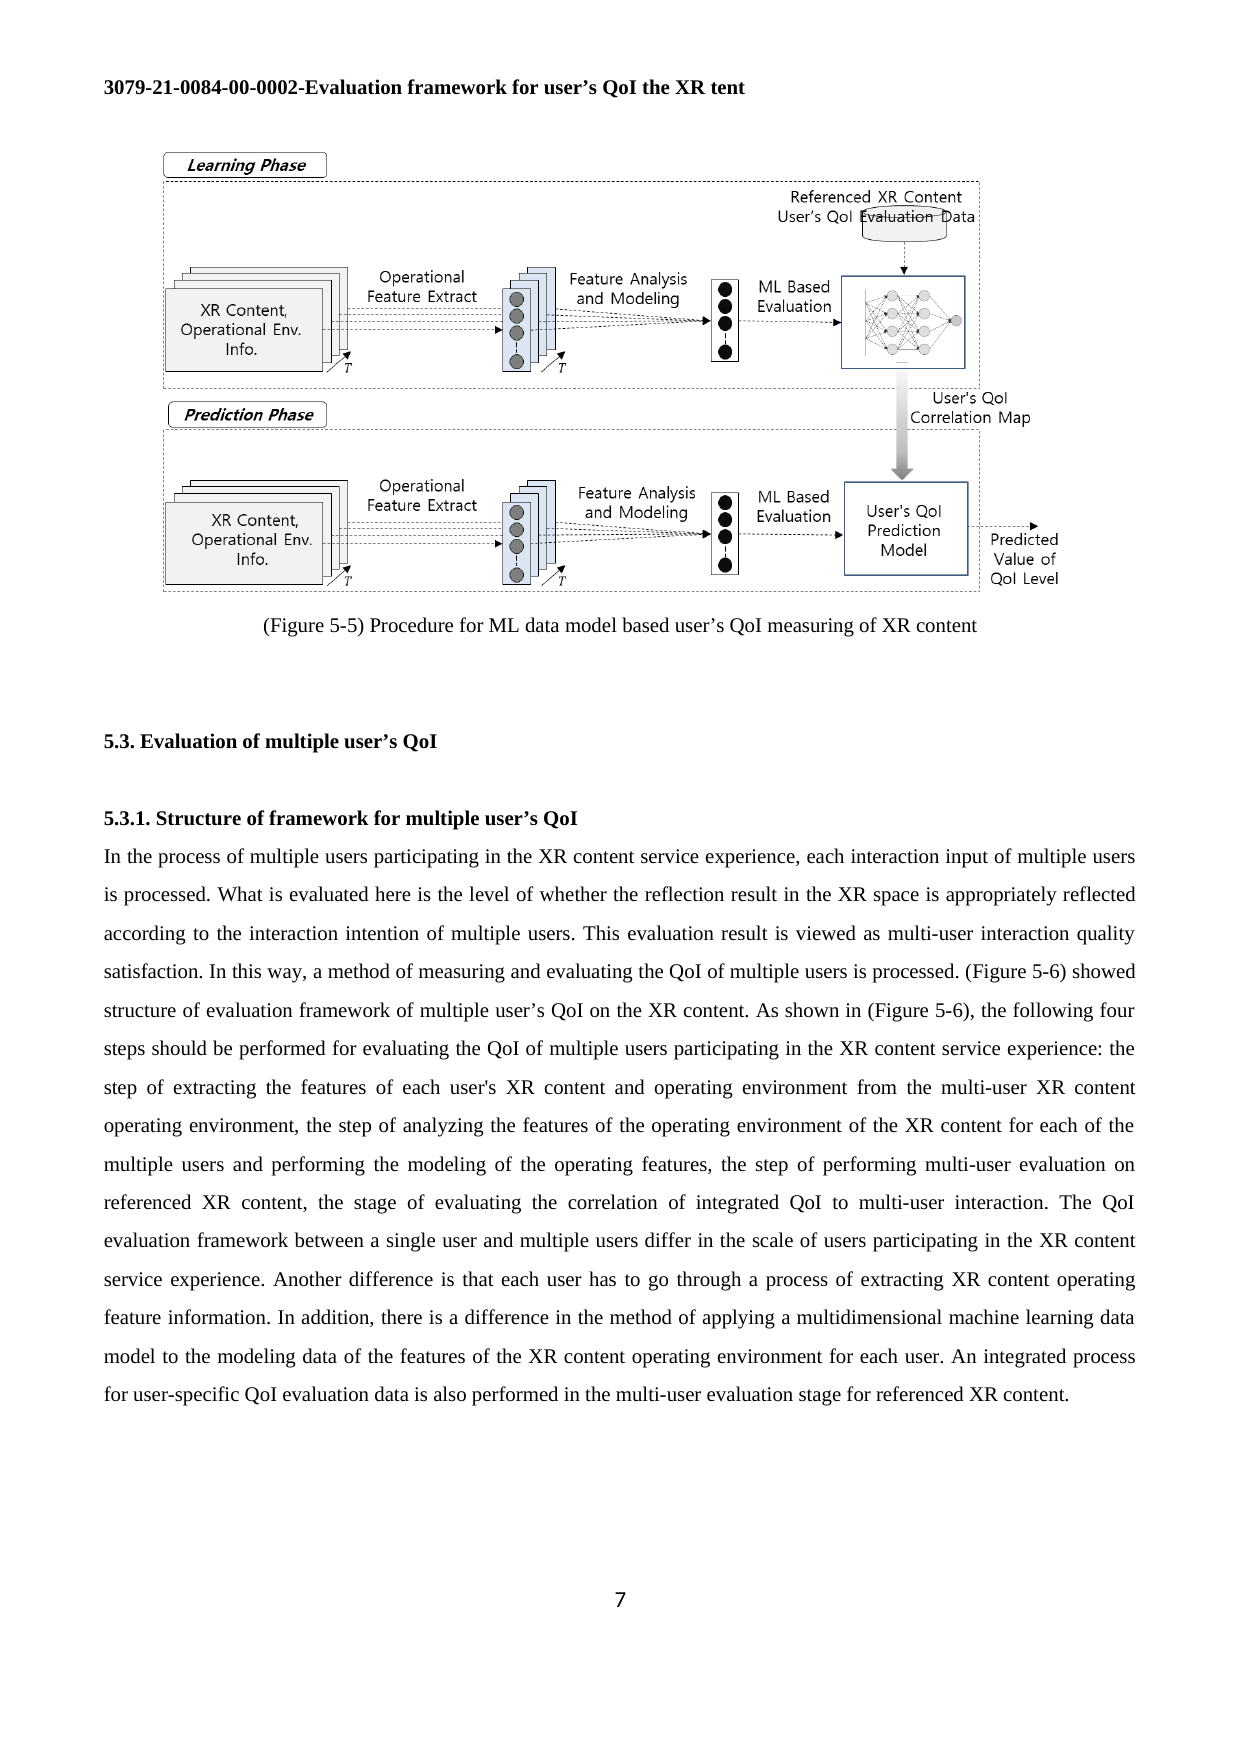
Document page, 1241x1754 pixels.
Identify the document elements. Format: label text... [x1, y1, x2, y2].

text (Figure 5-5) Procedure for ML data model based user’s QoI measuring of XR content [103, 613, 1137, 637]
text 5.3. Evaluation of multiple user’s QoI [103, 729, 1137, 753]
text In the process of multiple users participating in the XR content service experience, each interaction input of multiple users is processed. What is evaluated here is the level of whether the reflection result in the XR space is appropriately reflected according to the interaction intention of multiple users. This evaluation result is viewed as multi-user interaction quality satisfaction. In this way, a method of measuring and evaluating the QoI of multiple users is processed. (Figure 5-6) showed structure of evaluation framework of multiple user’s QoI on the XR content. As shown in (Figure 5-6), the following four steps should be performed for evaluating the QoI of multiple users participating in the XR content service experience: the step of extracting the features of each user's XR content and operating environment from the multi-user XR content operating environment, the step of analyzing the features of the operating environment of the XR content for each of the multiple users and performing the modeling of the operating features, the step of performing multi-user evaluation on referenced XR content, the stage of evaluating the correlation of integrated QoI to multi-user interaction. The QoI evaluation framework between a single user and multiple users differ in the scale of users participating in the XR content service experience. Another difference is that each user has to go through a process of extracting XR content operating feature information. In addition, there is a difference in the method of applying a multidimensional machine learning data model to the modeling data of the features of the XR content operating environment for each user. An integrated process for user-specific QoI evaluation data is also performed in the multi-user evaluation stage for referenced XR content. [103, 844, 1137, 1406]
picture [162, 150, 1078, 597]
text 5.3.1. Structure of framework for multiple user’s QoI [103, 806, 1137, 829]
